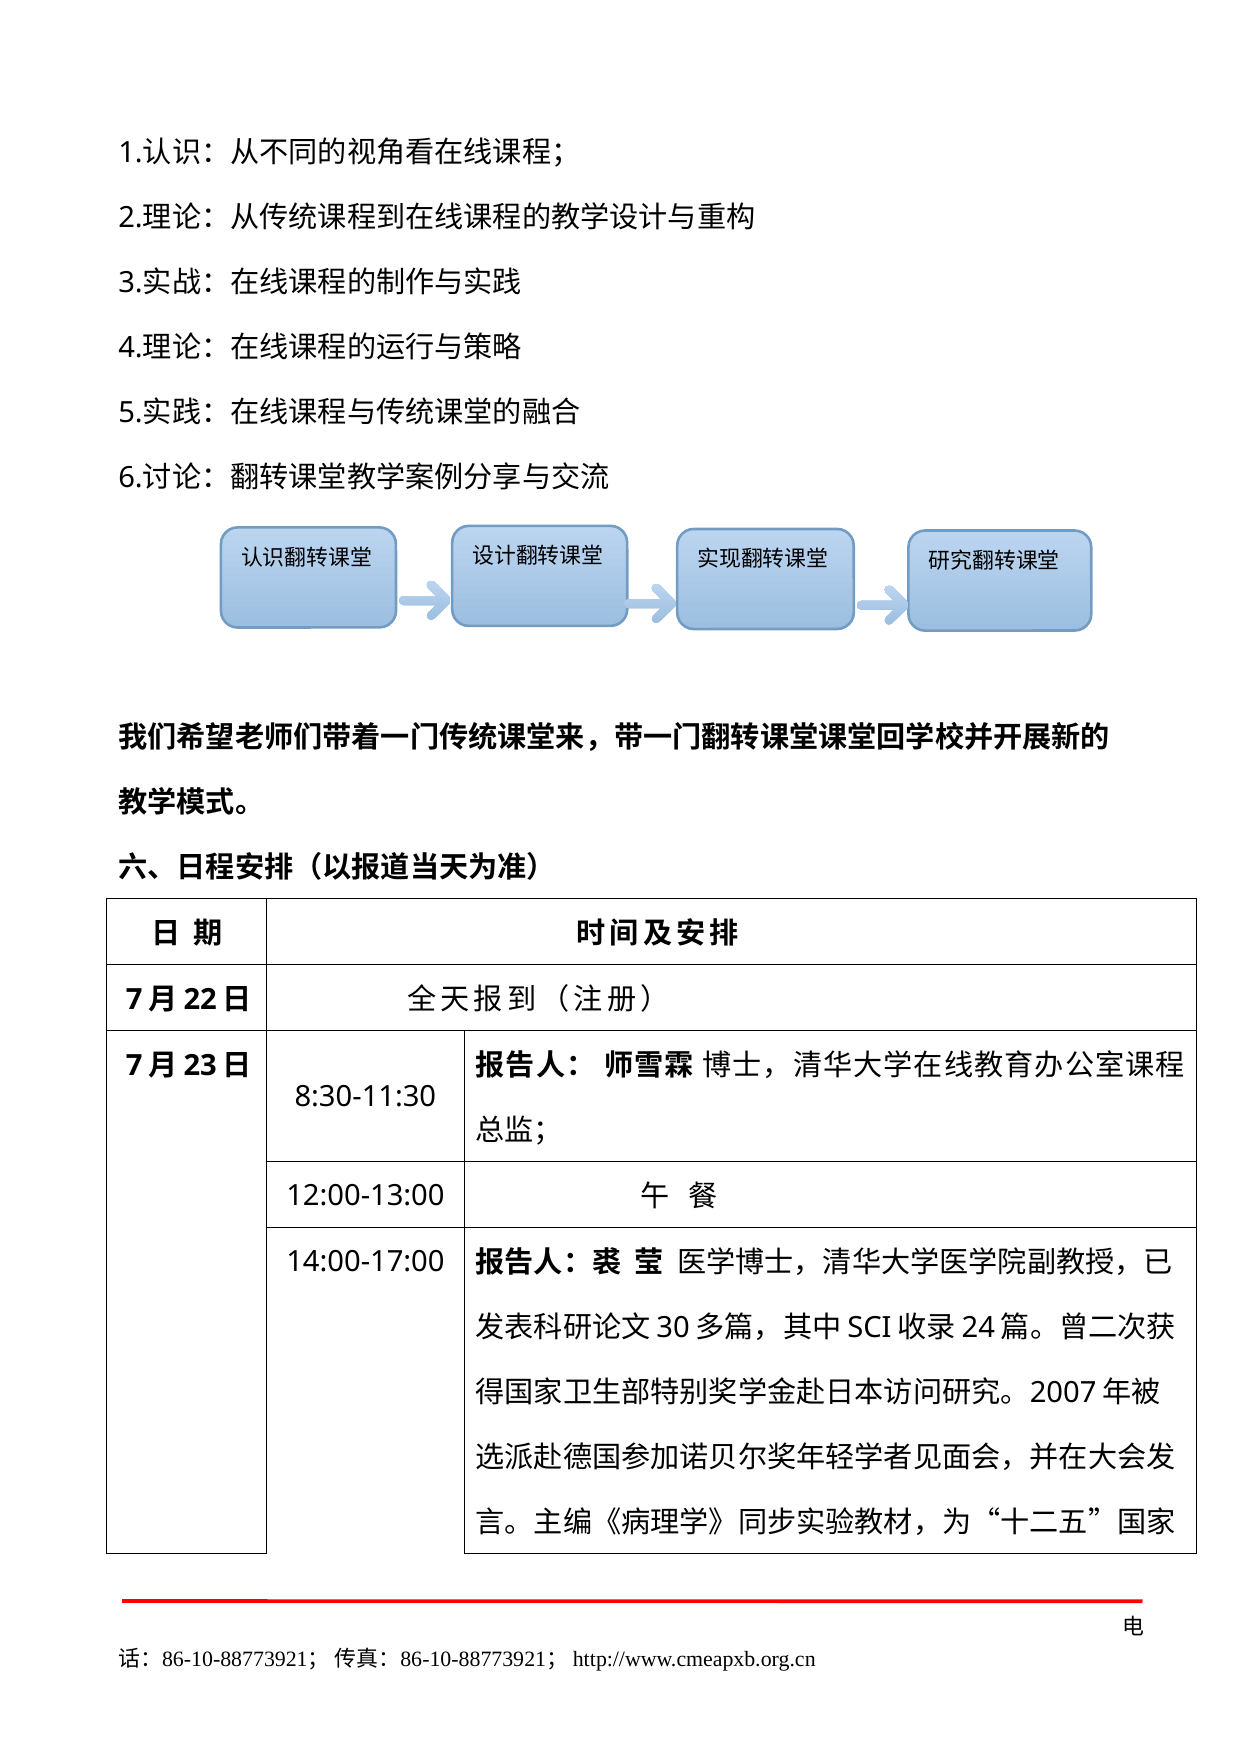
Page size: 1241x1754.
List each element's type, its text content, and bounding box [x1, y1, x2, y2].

text 我们希望老师们带着一门传统课堂来，带一门翻转课堂课堂回学校并开展新的教学模式。 [118, 702, 1122, 832]
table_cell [465, 1228, 1196, 1553]
table_cell 午 餐 [465, 1162, 1196, 1227]
table_cell 7月22日 [107, 965, 266, 1029]
text 六、日程安排（以报道当天为准） [118, 832, 1122, 897]
text 3.实战：在线课程的制作与实践 [118, 247, 1122, 312]
table_cell 12:00-13:00 [267, 1162, 464, 1227]
table_cell 报告人： 师雪霖 博士，清华大学在线教育办公室课程总监； [465, 1031, 1196, 1161]
text 4.理论：在线课程的运行与策略 [118, 312, 1122, 377]
table_cell 14:00-17:00 [267, 1228, 464, 1553]
table_cell 全天报到（注册） [267, 965, 1196, 1029]
text 1.认识：从不同的视角看在线课程； [118, 117, 1122, 182]
table_header 日 期 [107, 899, 266, 963]
text 6.讨论：翻转课堂教学案例分享与交流 [118, 442, 1122, 507]
table_cell 8:30-11:30 [267, 1031, 464, 1161]
table_cell 7月23日 [107, 1031, 266, 1553]
table_header 时间及安排 [267, 899, 1196, 963]
text 2.理论：从传统课程到在线课程的教学设计与重构 [118, 182, 1122, 247]
text 5.实践：在线课程与传统课堂的融合 [118, 377, 1122, 442]
